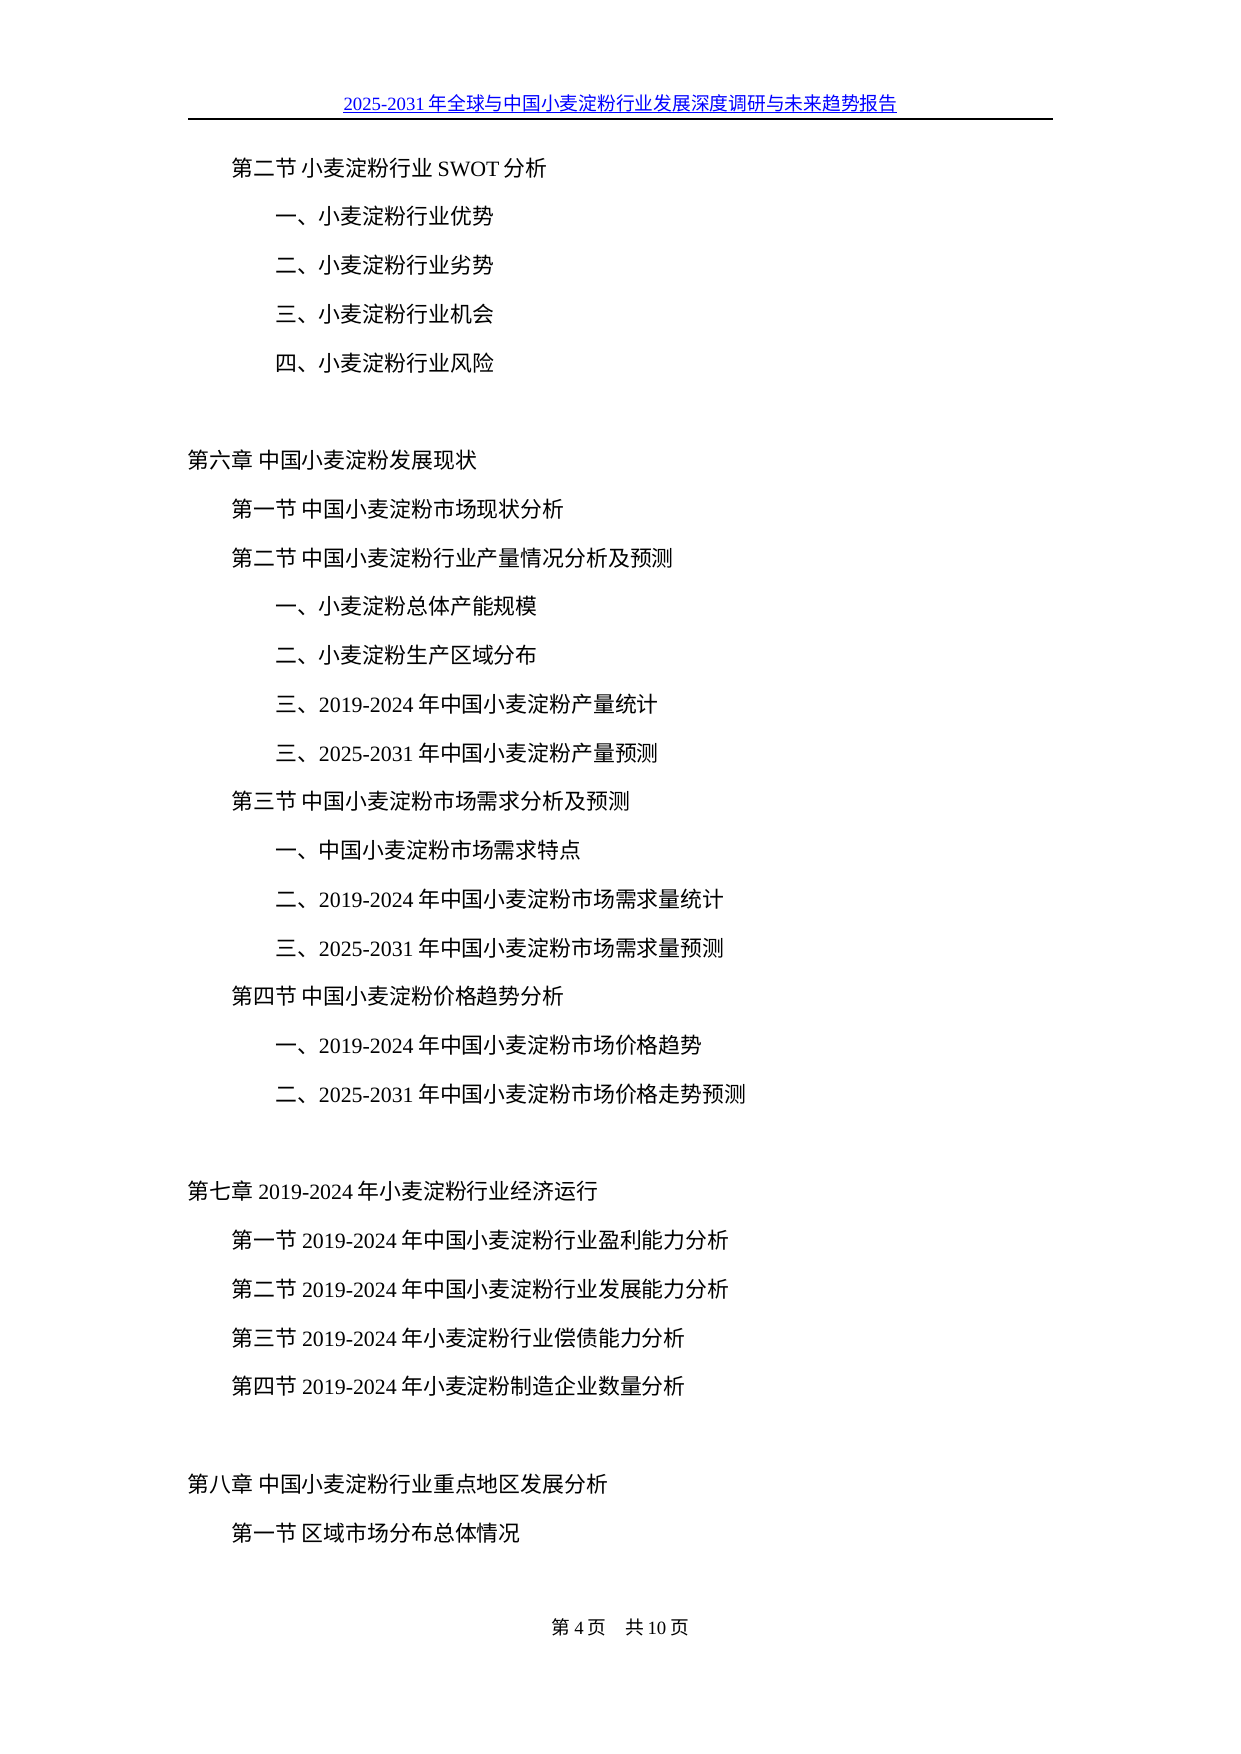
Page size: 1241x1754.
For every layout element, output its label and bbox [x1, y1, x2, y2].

text [187, 150, 1053, 1548]
